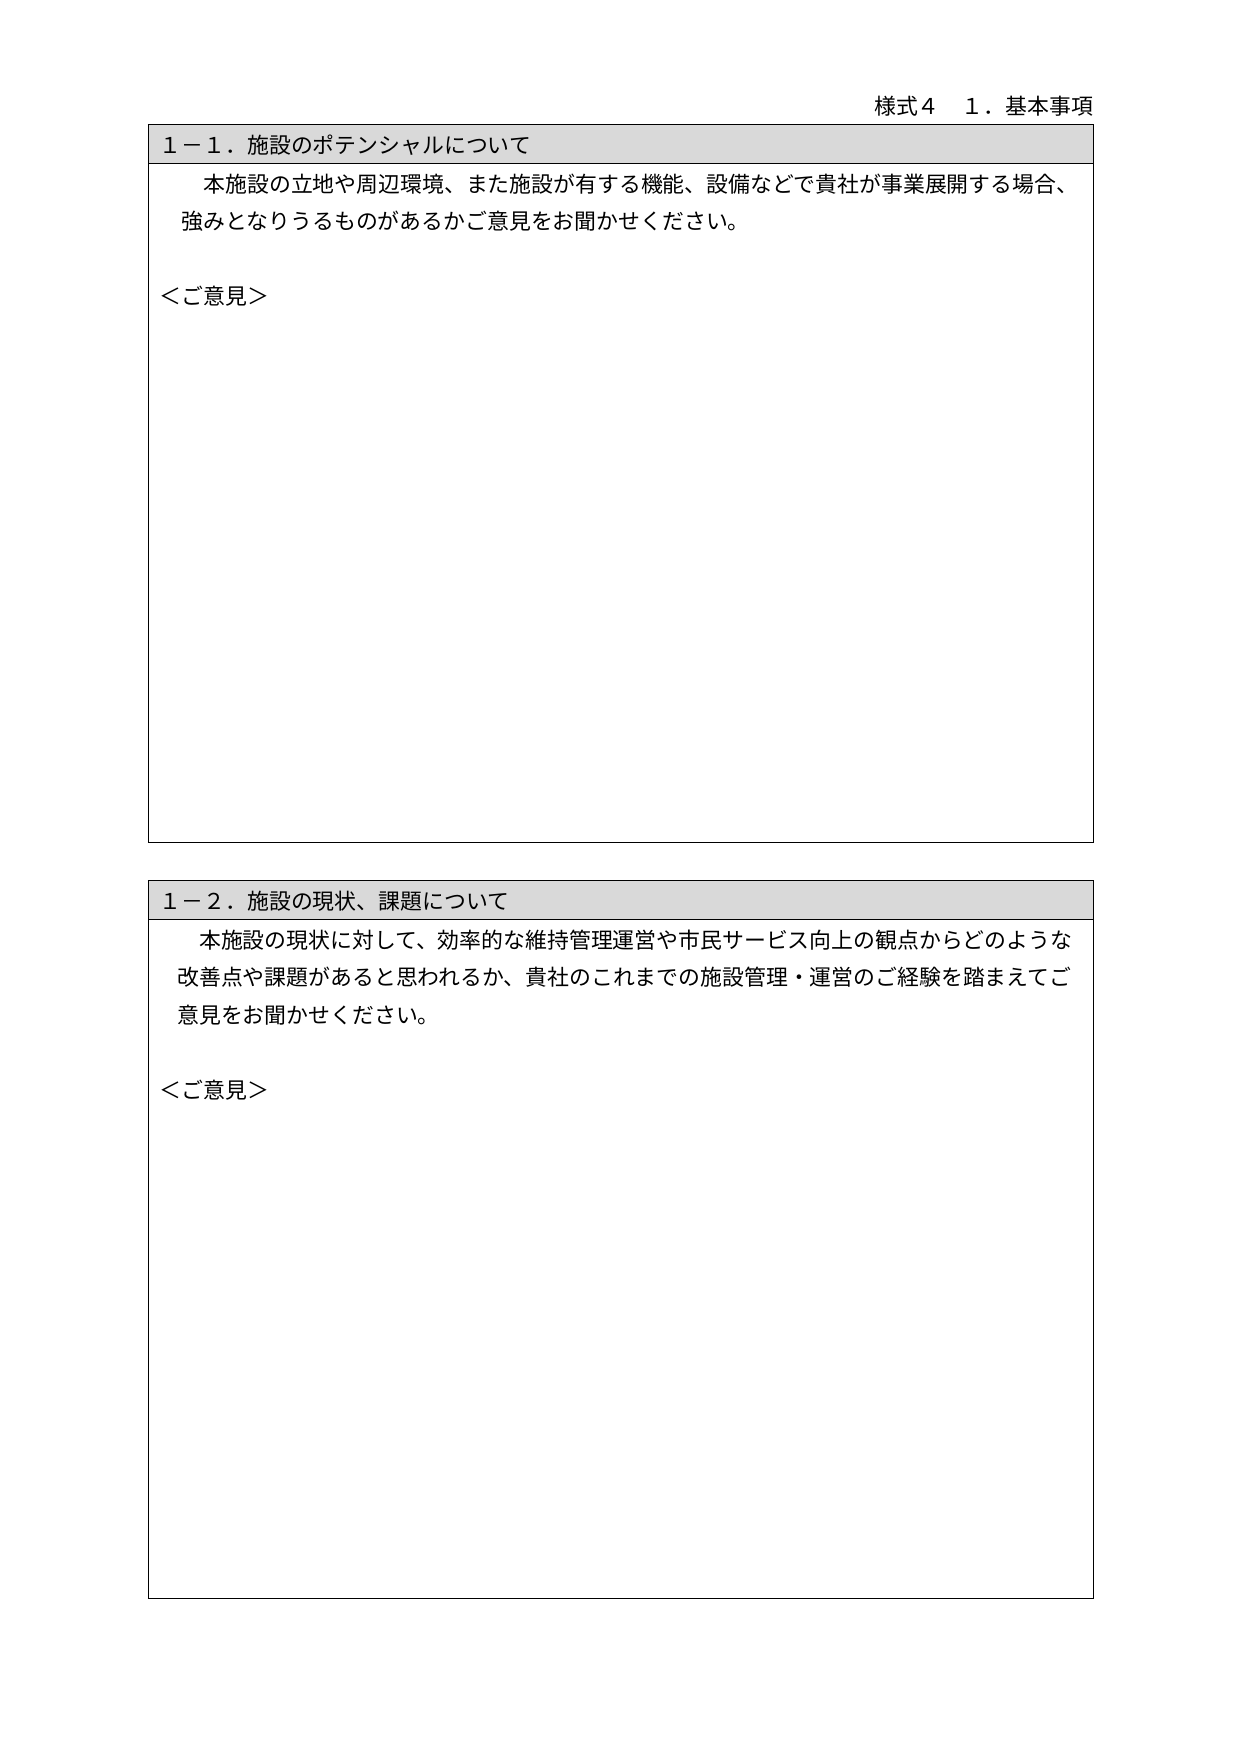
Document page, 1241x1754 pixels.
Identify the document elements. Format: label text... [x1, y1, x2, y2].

table_cell 本施設の現状に対して、効率的な維持管理運営や市民サービス向上の観点からどのような改善点や課題があると思われるか、貴社のこれまでの施設管理・運営のご経験を踏まえてご意見をお聞かせください。 ＜ご意見＞ [149, 920, 1093, 1598]
table_cell 本施設の立地や周辺環境、また施設が有する機能、設備などで貴社が事業展開する場合、強みとなりうるものがあるかご意見をお聞かせください。 ＜ご意見＞ [149, 164, 1093, 842]
table_header １－２．施設の現状、課題について [149, 881, 1093, 919]
table_header １－１．施設のポテンシャルについて [149, 125, 1093, 163]
